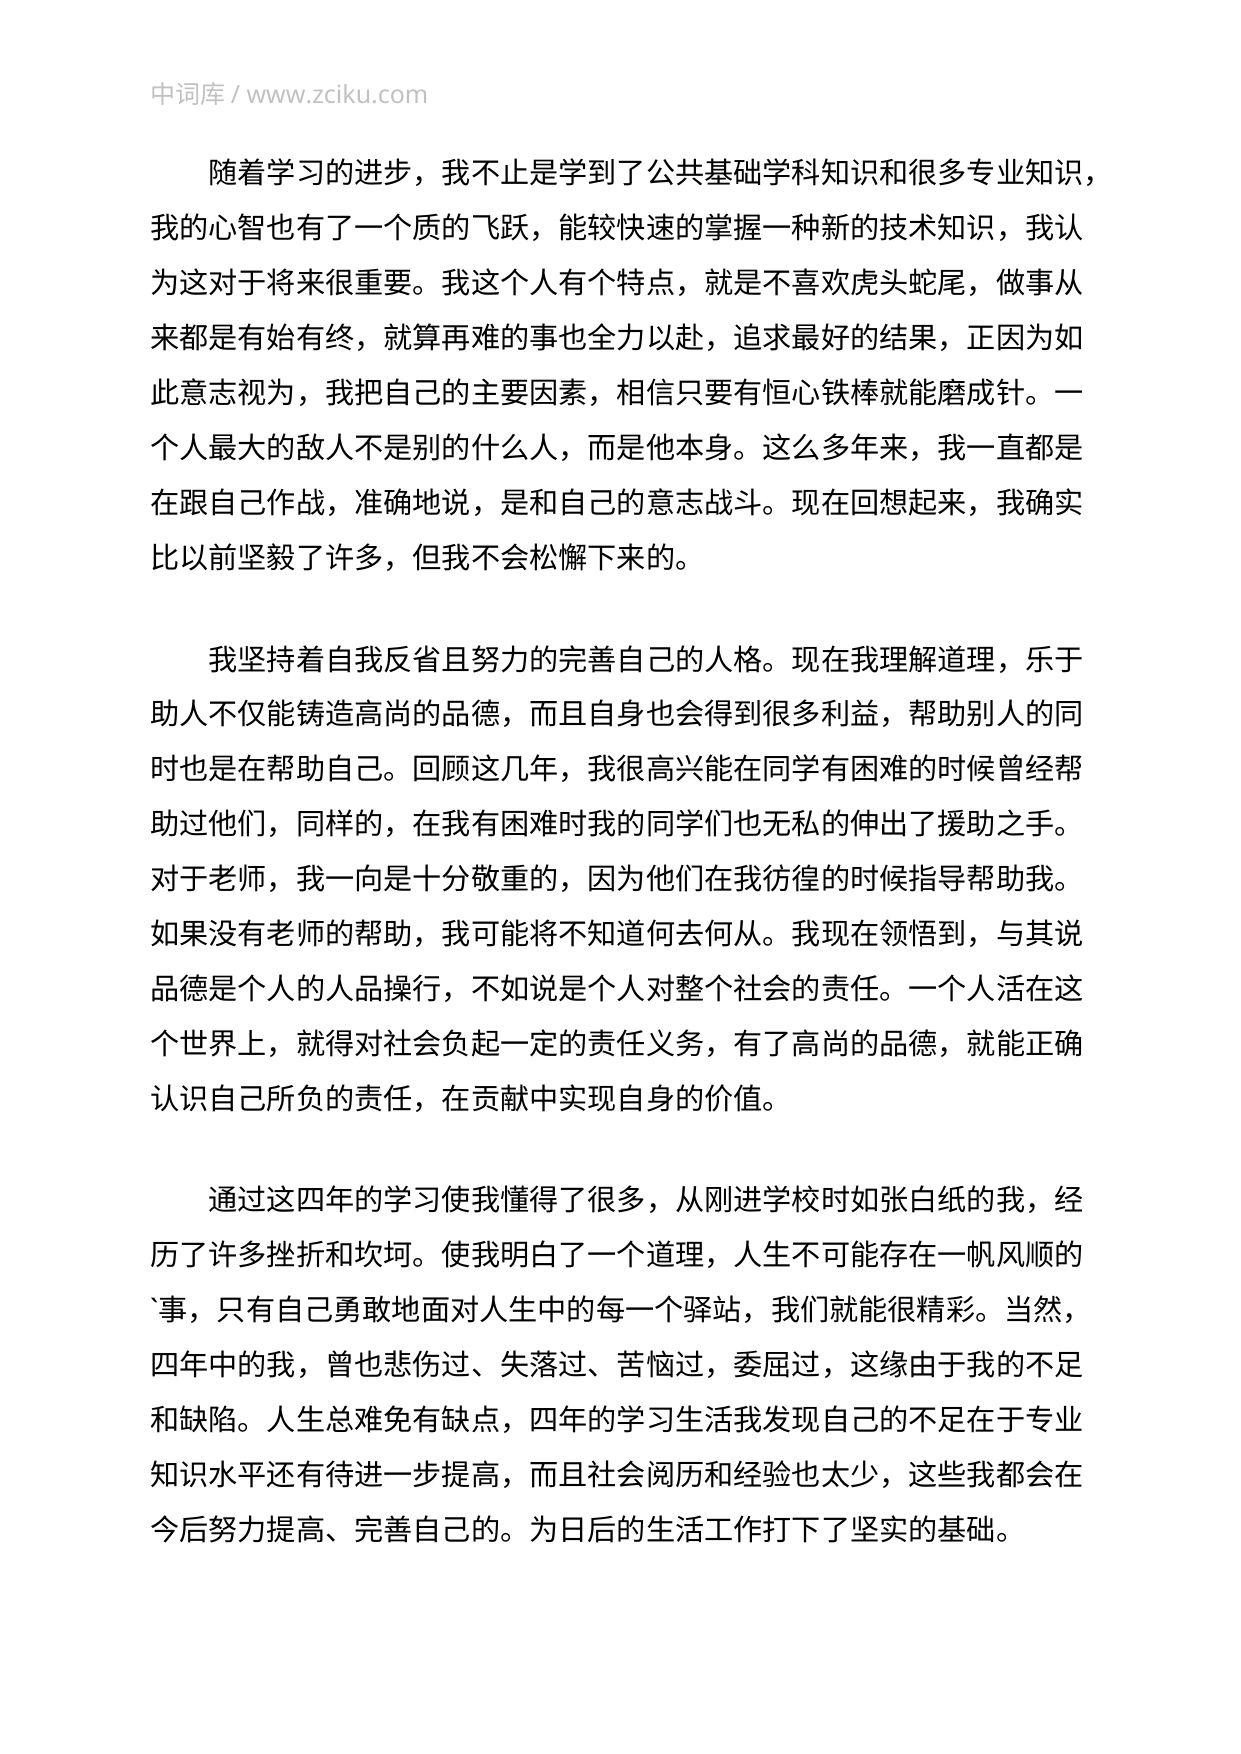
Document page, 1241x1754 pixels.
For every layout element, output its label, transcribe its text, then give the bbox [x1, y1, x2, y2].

text 随着学习的进步，我不止是学到了公共基础学科知识和很多专业知识，我的心智也有了一个质的飞跃，能较快速的掌握一种新的技术知识，我认为这对于将来很重要。我这个人有个特点，就是不喜欢虎头蛇尾，做事从来都是有始有终，就算再难的事也全力以赴，追求最好的结果，正因为如此意志视为，我把自己的主要因素，相信只要有恒心铁棒就能磨成针。一个人最大的敌人不是别的什么人，而是他本身。这么多年来，我一直都是在跟自己作战，准确地说，是和自己的意志战斗。现在回想起来，我确实比以前坚毅了许多，但我不会松懈下来的。 [150, 150, 1090, 577]
text 通过这四年的学习使我懂得了很多，从刚进学校时如张白纸的我，经历了许多挫折和坎坷。使我明白了一个道理，人生不可能存在一帆风顺的`事，只有自己勇敢地面对人生中的每一个驿站，我们就能很精彩。当然，四年中的我，曾也悲伤过、失落过、苦恼过，委屈过，这缘由于我的不足和缺陷。人生总难免有缺点，四年的学习生活我发现自己的不足在于专业知识水平还有待进一步提高，而且社会阅历和经验也太少，这些我都会在今后努力提高、完善自己的。为日后的生活工作打下了坚实的基础。 [150, 1177, 1090, 1549]
text 我坚持着自我反省且努力的完善自己的人格。现在我理解道理，乐于助人不仅能铸造高尚的品德，而且自身也会得到很多利益，帮助别人的同时也是在帮助自己。回顾这几年，我很高兴能在同学有困难的时候曾经帮助过他们，同样的，在我有困难时我的同学们也无私的伸出了援助之手。对于老师，我一向是十分敬重的，因为他们在我彷徨的时候指导帮助我。如果没有老师的帮助，我可能将不知道何去何从。我现在领悟到，与其说品德是个人的人品操行，不如说是个人对整个社会的责任。一个人活在这个世界上，就得对社会负起一定的责任义务，有了高尚的品德，就能正确认识自己所负的责任，在贡献中实现自身的价值。 [150, 636, 1090, 1117]
